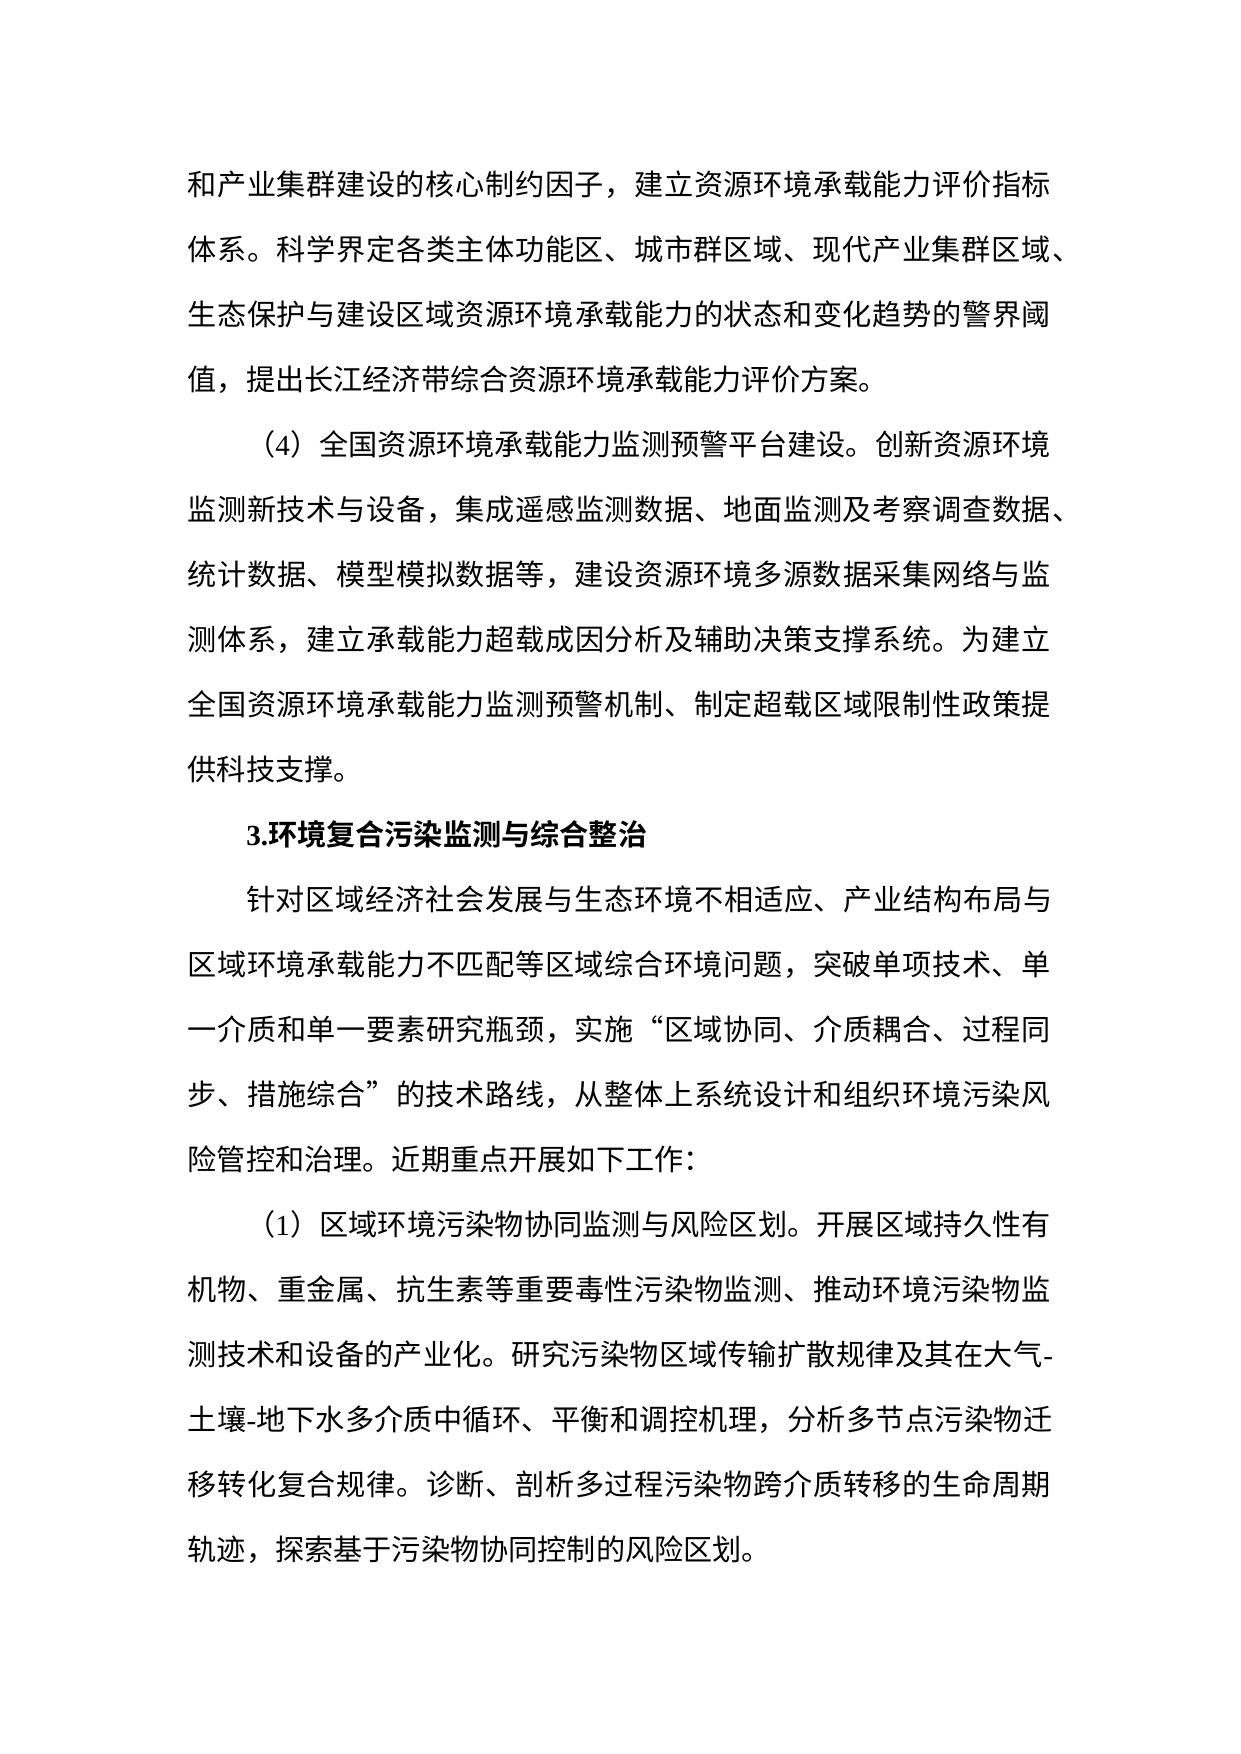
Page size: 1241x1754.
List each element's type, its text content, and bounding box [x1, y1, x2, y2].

text （4）全国资源环境承载能力监测预警平台建设。创新资源环境监测新技术与设备，集成遥感监测数据、地面监测及考察调查数据、统计数据、模型模拟数据等，建设资源环境多源数据采集网络与监测体系，建立承载能力超载成因分析及辅助决策支撑系统。为建立全国资源环境承载能力监测预警机制、制定超载区域限制性政策提供科技支撑。 [187, 410, 1053, 800]
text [187, 150, 1053, 410]
text 3.环境复合污染监测与综合整治 [187, 800, 1053, 865]
text （1）区域环境污染物协同监测与风险区划。开展区域持久性有机物、重金属、抗生素等重要毒性污染物监测、推动环境污染物监测技术和设备的产业化。研究污染物区域传输扩散规律及其在大气-土壤-地下水多介质中循环、平衡和调控机理，分析多节点污染物迁移转化复合规律。诊断、剖析多过程污染物跨介质转移的生命周期轨迹，探索基于污染物协同控制的风险区划。 [187, 1190, 1053, 1580]
text 针对区域经济社会发展与生态环境不相适应、产业结构布局与区域环境承载能力不匹配等区域综合环境问题，突破单项技术、单一介质和单一要素研究瓶颈，实施“区域协同、介质耦合、过程同步、措施综合”的技术路线，从整体上系统设计和组织环境污染风险管控和治理。近期重点开展如下工作： [187, 865, 1053, 1190]
